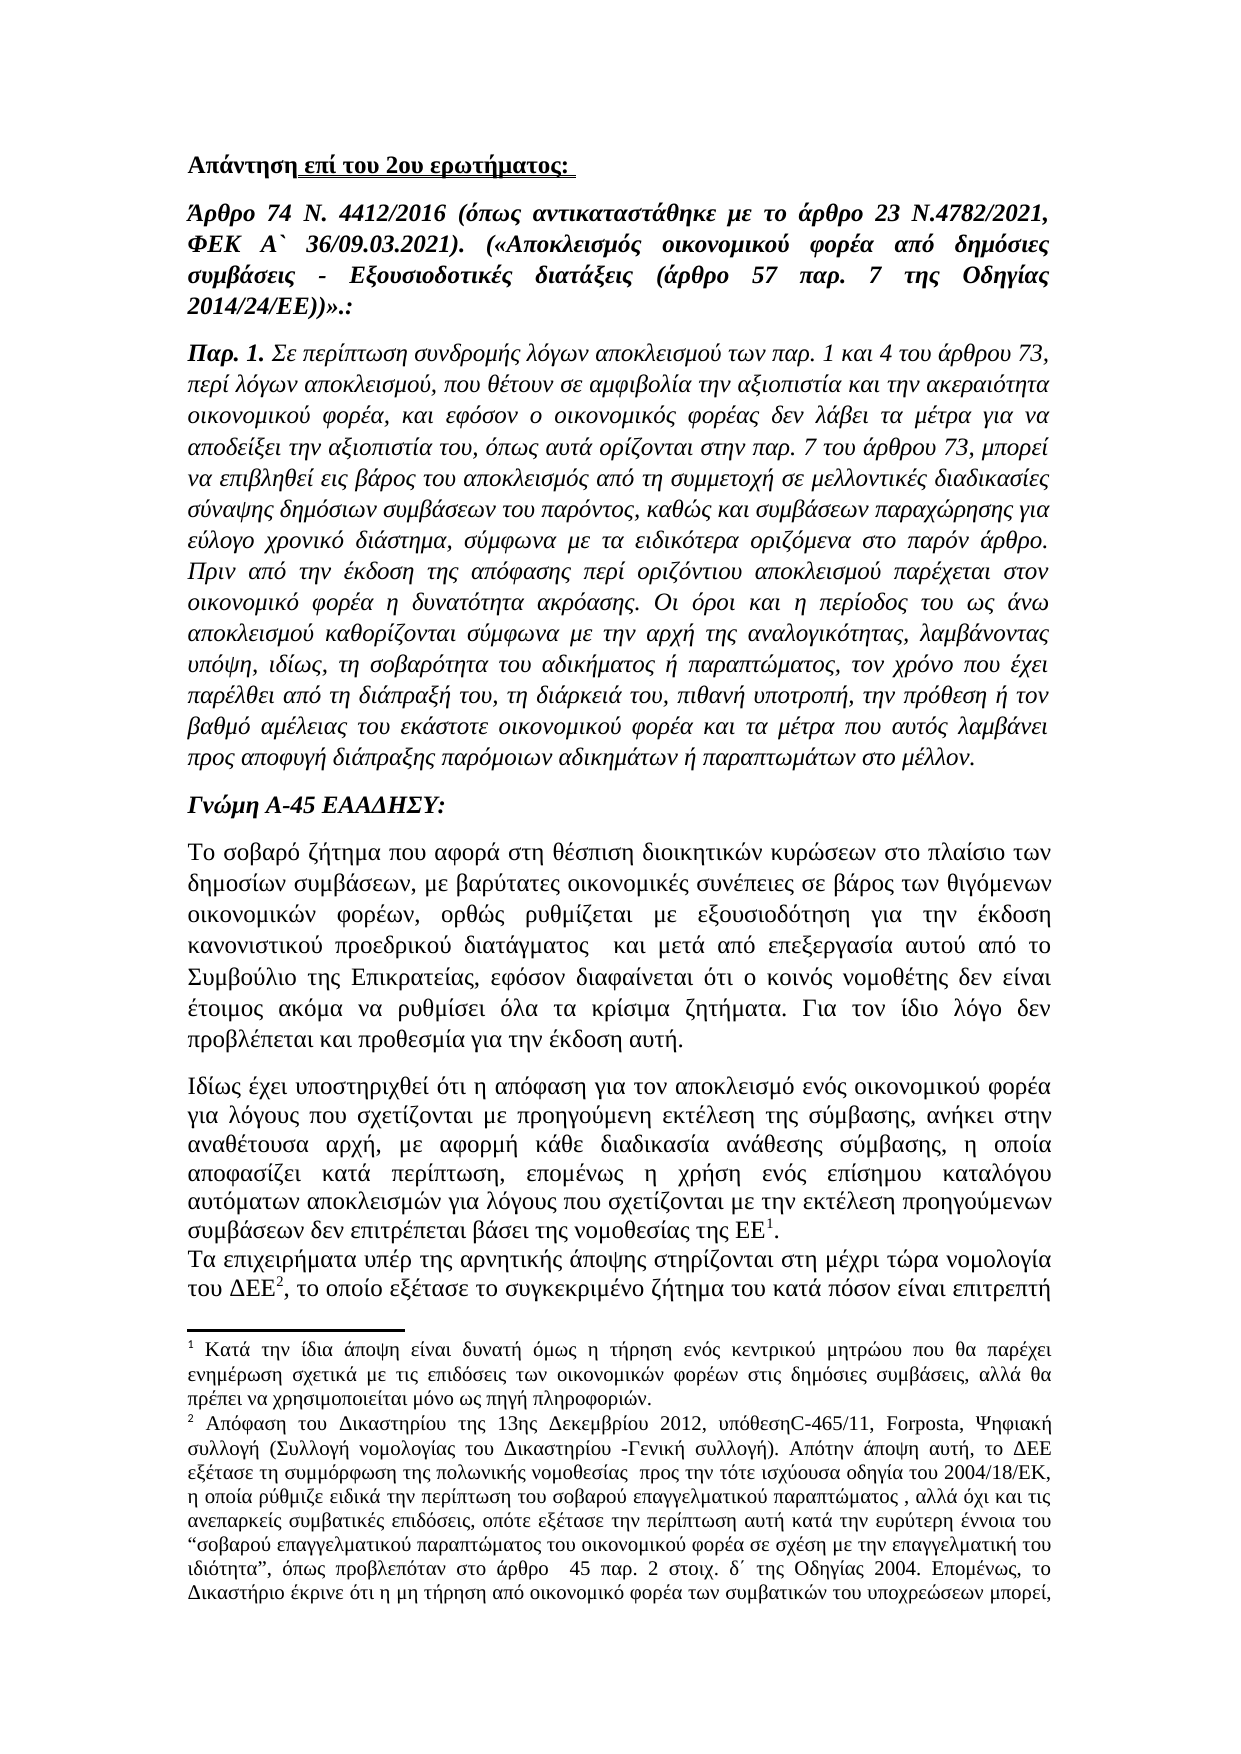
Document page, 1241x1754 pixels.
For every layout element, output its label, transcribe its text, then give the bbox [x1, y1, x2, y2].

text Παρ. 1. Σε περίπτωση συνδρομής λόγων αποκλεισμού των παρ. 1 και 4 του άρθρου 73, περί λόγων αποκλεισμού, που θέτουν σε αμφιβολία την αξιοπιστία και την ακεραιότητα οικονομικού φορέα, και εφόσον ο οικονομικός φορέας δεν λάβει τα μέτρα για να αποδείξει την αξιοπιστία του, όπως αυτά ορίζονται στην παρ. 7 του άρθρου 73, μπορεί να επιβληθεί εις βάρος του αποκλεισμός από τη συμμετοχή σε μελλοντικές διαδικασίες σύναψης δημόσιων συμβάσεων του παρόντος, καθώς και συμβάσεων παραχώρησης για εύλογο χρονικό διάστημα, σύμφωνα με τα ειδικότερα οριζόμενα στο παρόν άρθρο. Πριν από την έκδοση της απόφασης περί οριζόντιου αποκλεισμού παρέχεται στον οικονομικό φορέα η δυνατότητα ακρόασης. Οι όροι και η περίοδος του ως άνω αποκλεισμού καθορίζονται σύμφωνα με την αρχή της αναλογικότητας, λαμβάνοντας υπόψη, ιδίως, τη σοβαρότητα του αδικήματος ή παραπτώματος, τον χρόνο που έχει παρέλθει από τη διάπραξή του, τη διάρκειά του, πιθανή υποτροπή, την πρόθεση ή τον βαθμό αμέλειας του εκάστοτε οικονομικού φορέα και τα μέτρα που αυτός λαμβάνει προς αποφυγή διάπραξης παρόμοιων αδικημάτων ή παραπτωμάτων στο μέλλον. [187, 338, 1053, 771]
text Απάντηση επί του 2ου ερωτήματος: [187, 150, 1053, 179]
text Ιδίως έχει υποστηριχθεί ότι η απόφαση για τον αποκλεισμό ενός οικονομικού φορέα για λόγους που σχετίζονται με προηγούμενη εκτέλεση της σύμβασης, ανήκει στην αναθέτουσα αρχή, με αφορμή κάθε διαδικασία ανάθεσης σύμβασης, η οποία αποφασίζει κατά περίπτωση, επομένως η χρήση ενός επίσημου καταλόγου αυτόματων αποκλεισμών για λόγους που σχετίζονται με την εκτέλεση προηγούμενων συμβάσεων δεν επιτρέπεται βάσει της νομοθεσίας της ΕΕ. [187, 1071, 1053, 1244]
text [187, 1244, 1053, 1301]
text Άρθρο 74 Ν. 4412/2016 (όπως αντικαταστάθηκε με το άρθρο 23 Ν.4782/2021, ΦΕΚ Α` 36/09.03.2021). («Αποκλεισμός οικονομικού φορέα από δημόσιες συμβάσεις - Εξουσιοδοτικές διατάξεις (άρθρο 57 παρ. 7 της Οδηγίας 2014/24/ΕΕ))».: [187, 198, 1053, 319]
text Γνώμη Α-45 ΕΑΑΔΗΣΥ: [187, 790, 1053, 818]
text Το σοβαρό ζήτημα που αφορά στη θέσπιση διοικητικών κυρώσεων στο πλαίσιο των δημοσίων συμβάσεων, με βαρύτατες οικονομικές συνέπειες σε βάρος των θιγόμενων οικονομικών φορέων, ορθώς ρυθμίζεται με εξουσιοδότηση για την έκδοση κανονιστικού προεδρικού διατάγματος και μετά από επεξεργασία αυτού από το Συμβούλιο της Επικρατείας, εφόσον διαφαίνεται ότι ο κοινός νομοθέτης δεν είναι έτοιμος ακόμα να ρυθμίσει όλα τα κρίσιμα ζητήματα. Για τον ίδιο λόγο δεν προβλέπεται και προθεσμία για την έκδοση αυτή. [187, 837, 1053, 1052]
